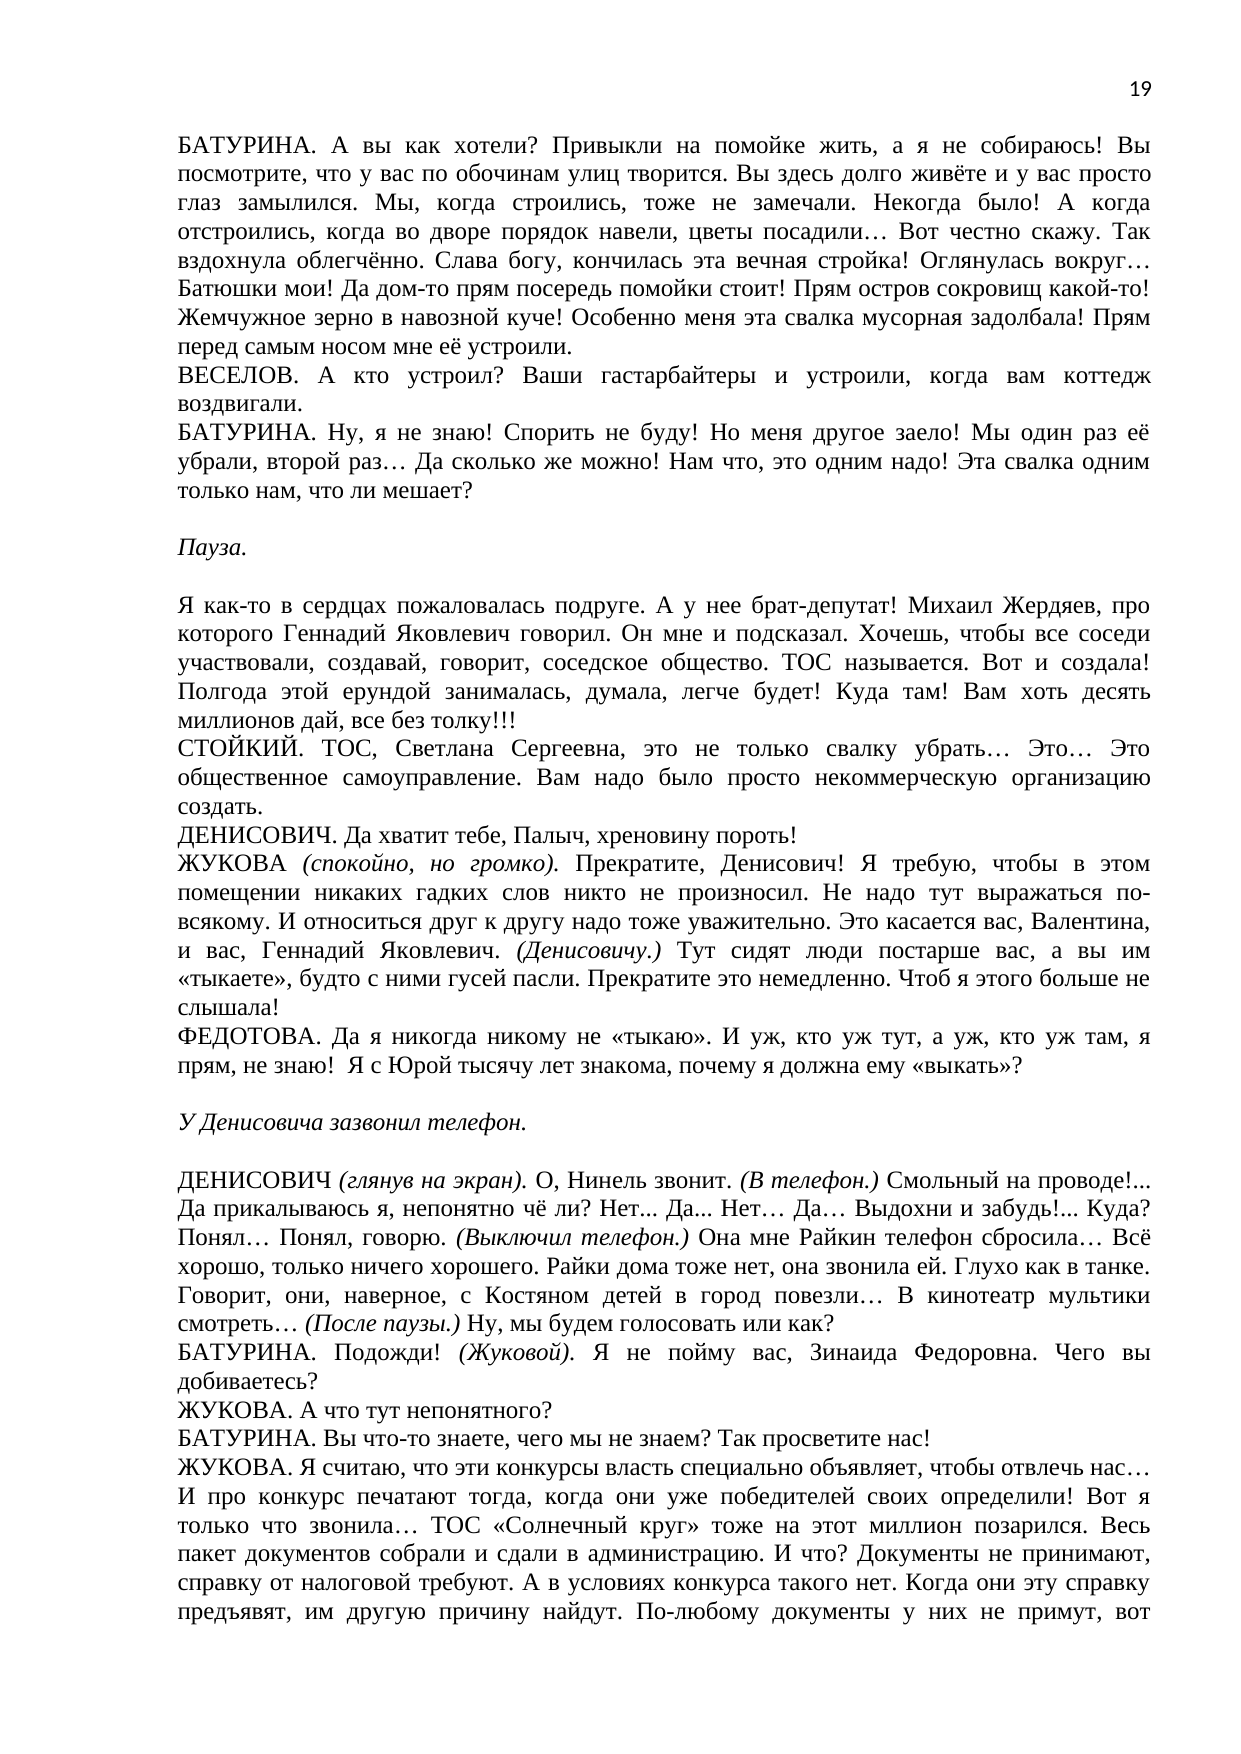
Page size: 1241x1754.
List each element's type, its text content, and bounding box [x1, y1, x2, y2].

text Пауза. [177, 532, 1152, 561]
text У Денисовича зазвонил телефон. [177, 1107, 1152, 1136]
text ДЕНИСОВИЧ. Да хватит тебе, Палыч, хреновину пороть! [177, 820, 1152, 848]
text Я как-то в сердцах пожаловалась подруге. А у нее брат-депутат! Михаил Жердяев, про которого Геннадий Яковлевич говорил. Он мне и подсказал. Хочешь, чтобы все соседи участвовали, создавай, говорит, соседское общество. ТОС называется. Вот и создала! Полгода этой ерундой занималась, думала, легче будет! Куда там! Вам хоть десять миллионов дай, все без толку!!! [177, 590, 1152, 733]
text ВЕСЕЛОВ. А кто устроил? Ваши гастарбайтеры и устроили, когда вам коттедж воздвигали. [177, 360, 1152, 417]
text СТОЙКИЙ. ТОС, Светлана Сергеевна, это не только свалку убрать… Это… Это общественное самоуправление. Вам надо было просто некоммерческую организацию создать. [177, 733, 1152, 820]
text БАТУРИНА. А вы как хотели? Привыкли на помойке жить, а я не собираюсь! Вы посмотрите, что у вас по обочинам улиц творится. Вы здесь долго живёте и у вас просто глаз замылился. Мы, когда строились, тоже не замечали. Некогда было! А когда отстроились, когда во дворе порядок навели, цветы посадили… Вот честно скажу. Так вздохнула облегчённо. Слава богу, кончилась эта вечная стройка! Оглянулась вокруг… Батюшки мои! Да дом-то прям посередь помойки стоит! Прям остров сокровищ какой-то! Жемчужное зерно в навозной куче! Особенно меня эта свалка мусорная задолбала! Прям перед самым носом мне её устроили. [177, 130, 1152, 360]
text БАТУРИНА. Подожди! (Жуковой). Я не пойму вас, Зинаида Федоровна. Чего вы добиваетесь? [177, 1337, 1152, 1395]
text ДЕНИСОВИЧ (глянув на экран). О, Нинель звонит. (В телефон.) Смольный на проводе!... Да прикалываюсь я, непонятно чё ли? Нет... Да... Нет… Да… Выдохни и забудь!... Куда? Понял… Понял, говорю. (Выключил телефон.) Она мне Райкин телефон сбросила… Всё хорошо, только ничего хорошего. Райки дома тоже нет, она звонила ей. Глухо как в танке. Говорит, они, наверное, с Костяном детей в город повезли… В кинотеатр мультики смотреть… (После паузы.) Ну, мы будем голосовать или как? [177, 1165, 1152, 1337]
text БАТУРИНА. Вы что-то знаете, чего мы не знаем? Так просветите нас! [177, 1423, 1152, 1452]
text БАТУРИНА. Ну, я не знаю! Спорить не буду! Но меня другое заело! Мы один раз её убрали, второй раз… Да сколько же можно! Нам что, это одним надо! Эта свалка одним только нам, что ли мешает? [177, 417, 1152, 503]
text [177, 1452, 1152, 1625]
text ФЕДОТОВА. Да я никогда никому не «тыкаю». И уж, кто уж тут, а уж, кто уж там, я прям, не знаю! Я с Юрой тысячу лет знакома, почему я должна ему «выкать»? [177, 1021, 1152, 1078]
text ЖУКОВА (спокойно, но громко). Прекратите, Денисович! Я требую, чтобы в этом помещении никаких гадких слов никто не произносил. Не надо тут выражаться по-всякому. И относиться друг к другу надо тоже уважительно. Это касается вас, Валентина, и вас, Геннадий Яковлевич. (Денисовичу.) Тут сидят люди постарше вас, а вы им «тыкаете», будто с ними гусей пасли. Прекратите это немедленно. Чтоб я этого больше не слышала! [177, 848, 1152, 1021]
text ЖУКОВА. А что тут непонятного? [177, 1395, 1152, 1423]
